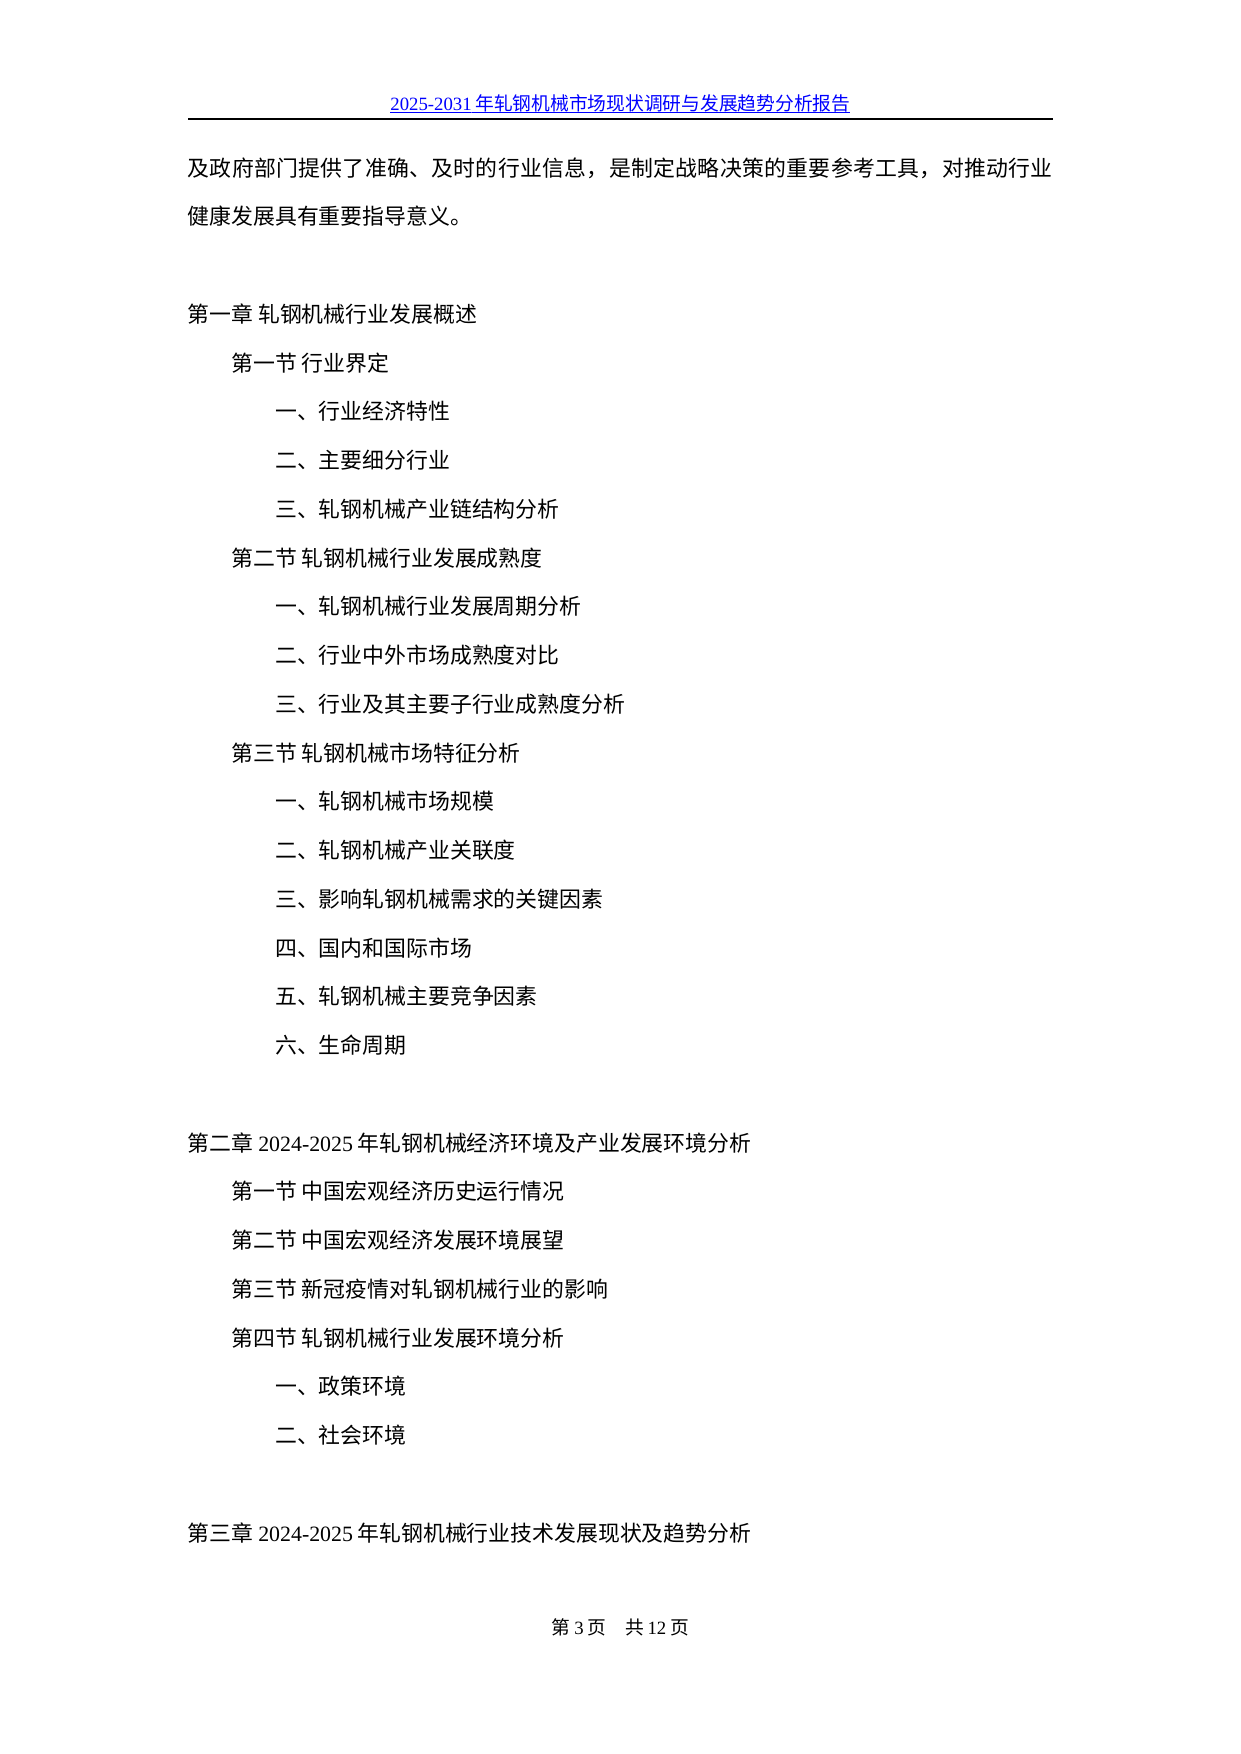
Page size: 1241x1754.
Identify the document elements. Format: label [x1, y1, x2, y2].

text [187, 150, 1053, 1548]
